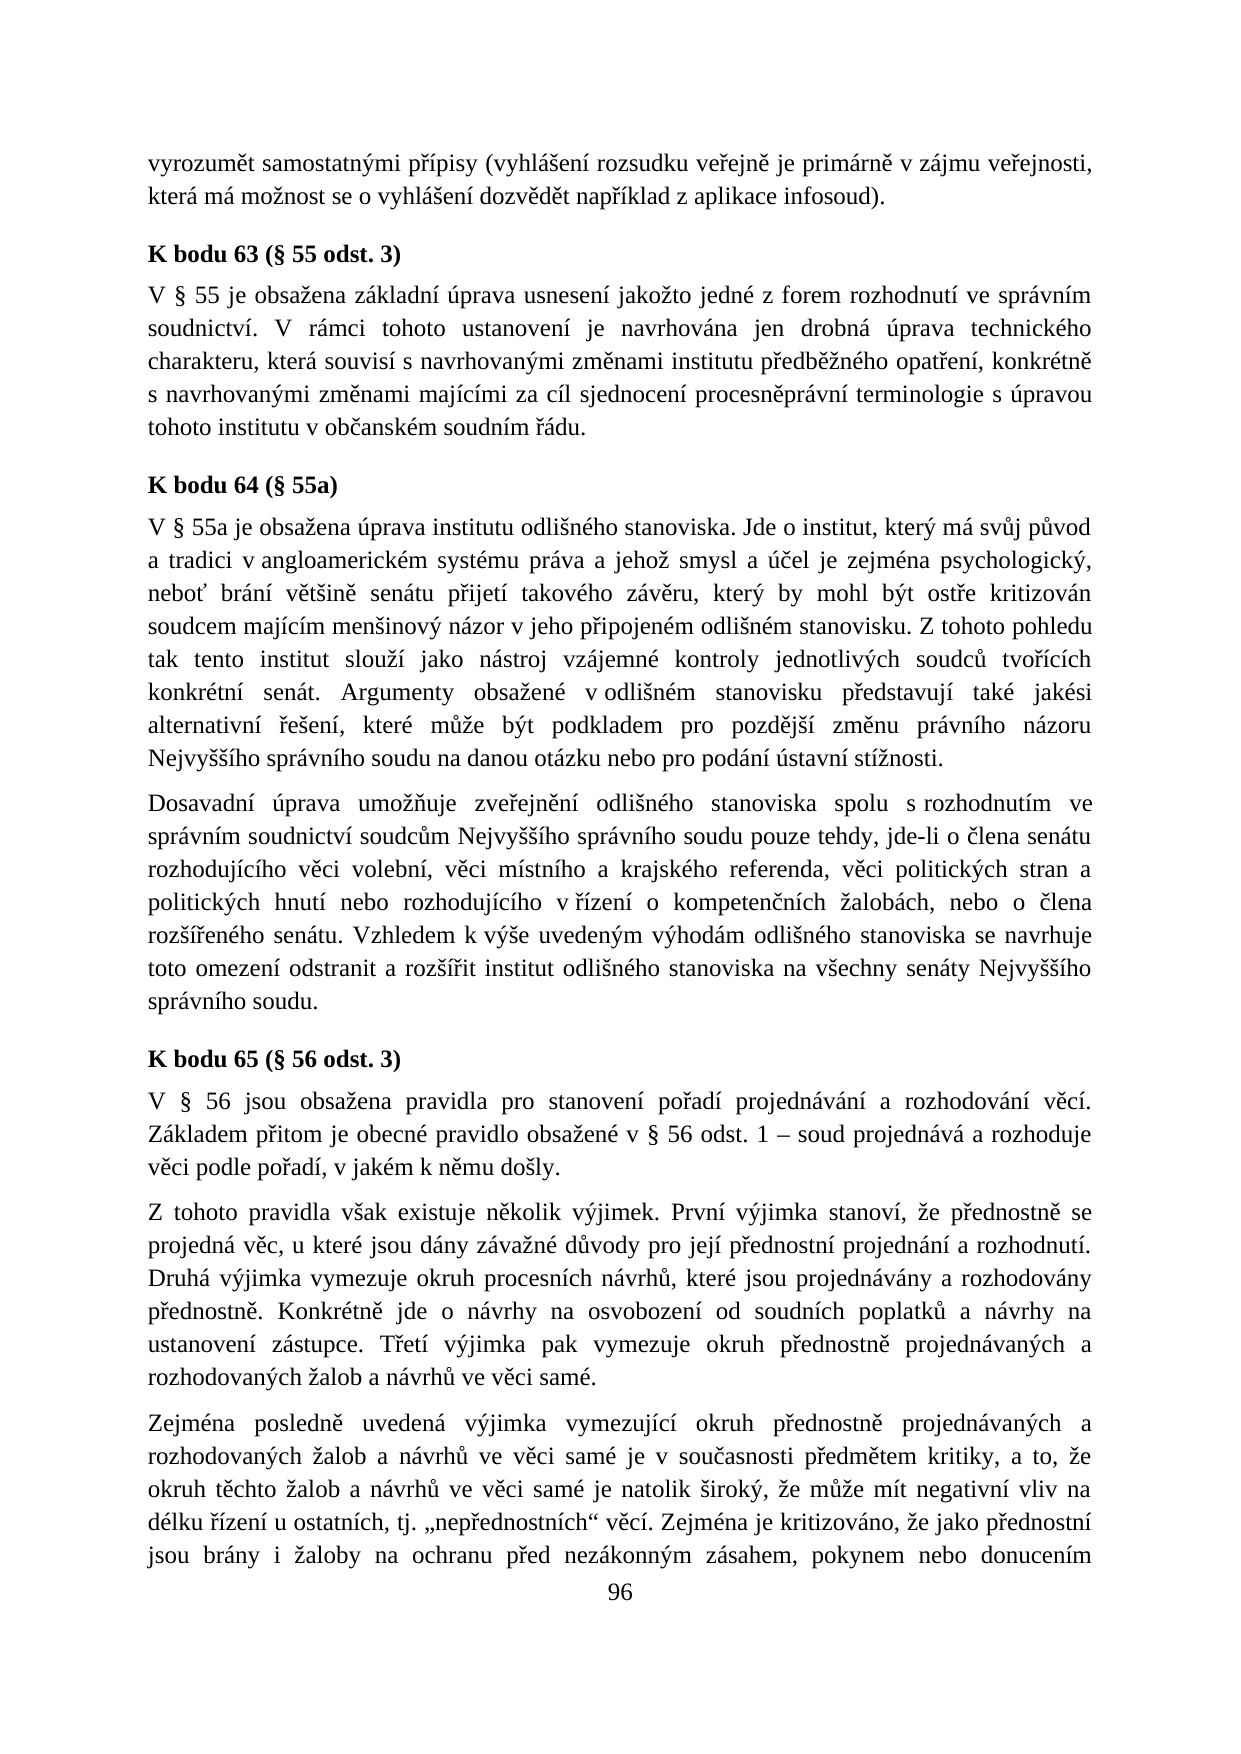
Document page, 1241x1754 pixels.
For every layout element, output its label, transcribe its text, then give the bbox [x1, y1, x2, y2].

text K bodu 63 (§ 55 odst. 3) [148, 239, 1063, 268]
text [148, 1408, 1093, 1569]
text Dosavadní úprava umožňuje zveřejnění odlišného stanoviska spolu s rozhodnutím ve správním soudnictví soudcům Nejvyššího správního soudu pouze tehdy, jde-li o člena senátu rozhodujícího věci volební, věci místního a krajského referenda, věci politických stran a politických hnutí nebo rozhodujícího v řízení o kompetenčních žalobách, nebo o člena rozšířeného senátu. Vzhledem k výše uvedeným výhodám odlišného stanoviska se navrhuje toto omezení odstranit a rozšířit institut odlišného stanoviska na všechny senáty Nejvyššího správního soudu. [148, 788, 1093, 1015]
text V § 55 je obsažena základní úprava usnesení jakožto jedné z forem rozhodnutí ve správním soudnictví. V rámci tohoto ustanovení je navrhována jen drobná úprava technického charakteru, která souvisí s navrhovanými změnami institutu předběžného opatření, konkrétně s navrhovanými změnami majícími za cíl sjednocení procesněprávní terminologie s úpravou tohoto institutu v občanském soudním řádu. [148, 280, 1093, 441]
text Z tohoto pravidla však existuje několik výjimek. První výjimka stanoví, že přednostně se projedná věc, u které jsou dány závažné důvody pro její přednostní projednání a rozhodnutí. Druhá výjimka vymezuje okruh procesních návrhů, které jsou projednávány a rozhodovány přednostně. Konkrétně jde o návrhy na osvobození od soudních poplatků a návrhy na ustanovení zástupce. Třetí výjimka pak vymezuje okruh přednostně projednávaných a rozhodovaných žalob a návrhů ve věci samé. [148, 1197, 1093, 1391]
text V § 55a je obsažena úprava institutu odlišného stanoviska. Jde o institut, který má svůj původ a tradici v angloamerickém systému práva a jehož smysl a účel je zejména psychologický, neboť brání většině senátu přijetí takového závěru, který by mohl být ostře kritizován soudcem majícím menšinový názor v jeho připojeném odlišném stanovisku. Z tohoto pohledu tak tento institut slouží jako nástroj vzájemné kontroly jednotlivých soudců tvořících konkrétní senát. Argumenty obsažené v odlišném stanovisku představují také jakési alternativní řešení, které může být podkladem pro pozdější změnu právního názoru Nejvyššího správního soudu na danou otázku nebo pro podání ústavní stížnosti. [148, 512, 1093, 772]
text K bodu 65 (§ 56 odst. 3) [148, 1044, 1063, 1073]
text V § 56 jsou obsažena pravidla pro stanovení pořadí projednávání a rozhodování věcí. Základem přitom je obecné pravidlo obsažené v § 56 odst. 1 – soud projednává a rozhoduje věci podle pořadí, v jakém k němu došly. [148, 1086, 1093, 1181]
text K bodu 64 (§ 55a) [148, 470, 1063, 499]
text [148, 148, 1093, 210]
